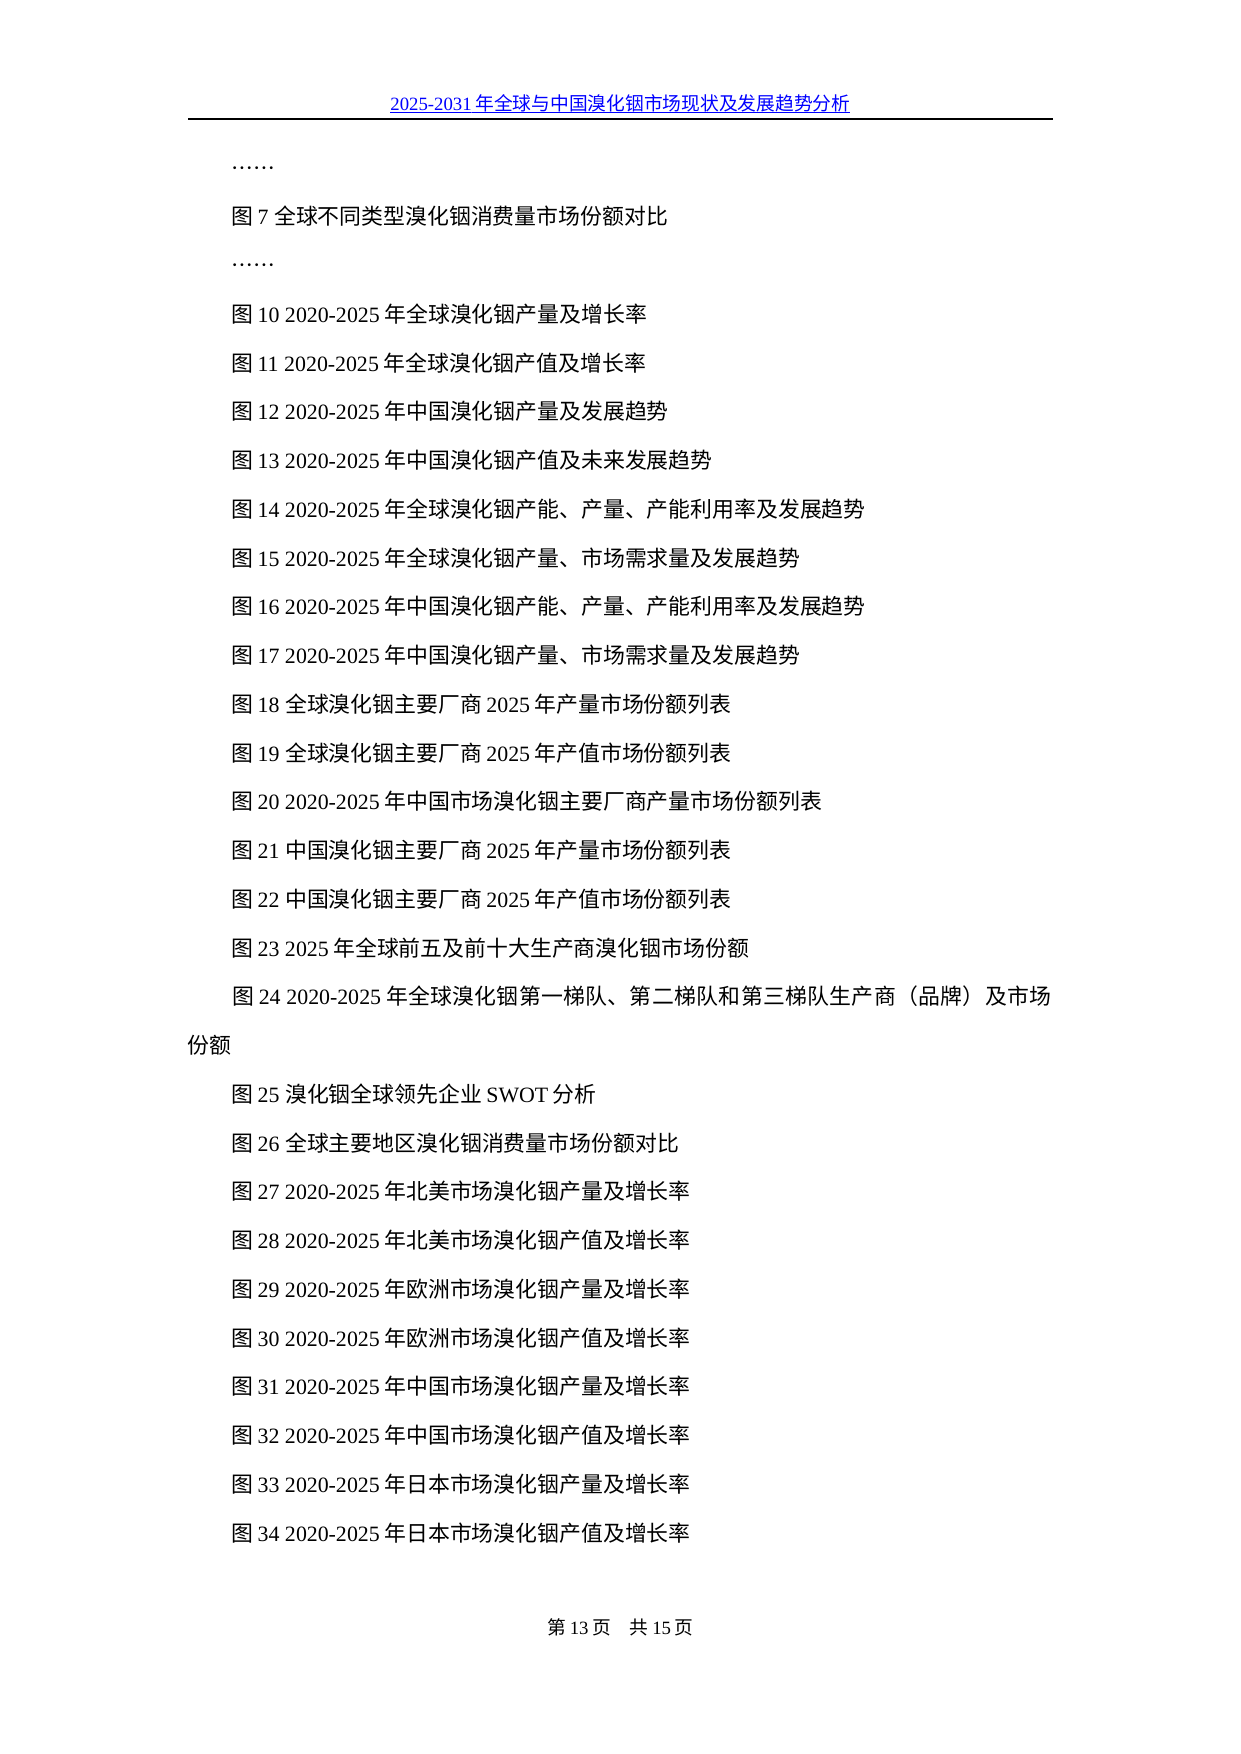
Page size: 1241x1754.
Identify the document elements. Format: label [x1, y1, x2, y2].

text [187, 150, 1053, 1548]
